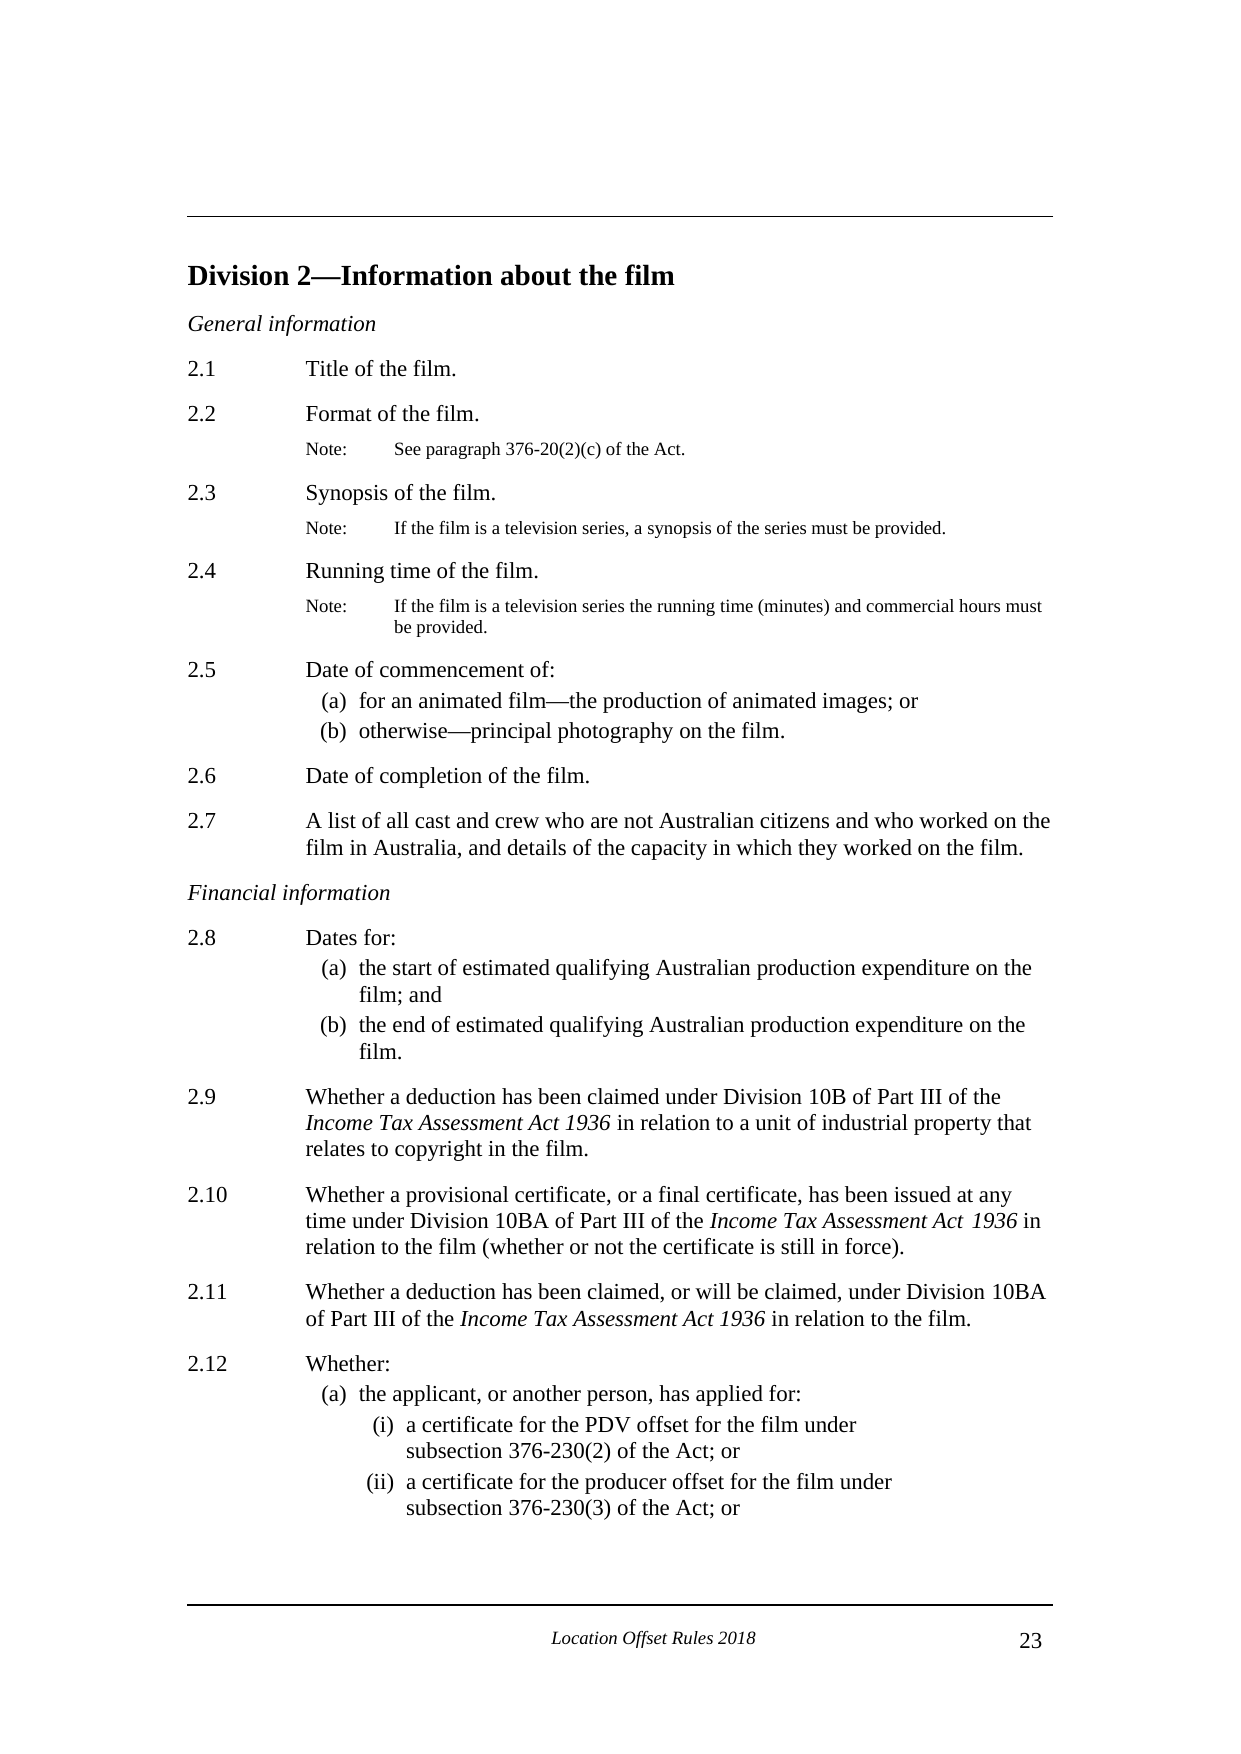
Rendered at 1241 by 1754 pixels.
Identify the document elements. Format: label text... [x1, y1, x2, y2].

text 2.3 Synopsis of the film. [187, 479, 1053, 505]
text General information [187, 310, 1053, 336]
text Note: If the film is a television series, a synopsis of the series must be provided. [305, 518, 1053, 538]
text 2.4 Running time of the film. [187, 557, 1053, 583]
text 2.6 Date of completion of the film. [187, 762, 1053, 789]
text (a) for an animated film—the production of animated images; or [187, 687, 1053, 713]
text Financial information [187, 879, 1053, 905]
text Note: If the film is a television series the running time (minutes) and commercial hours must be provided. [305, 596, 1053, 637]
text 2.2 Format of the film. [187, 400, 1053, 427]
text (b) the end of estimated qualifying Australian production expenditure on the film. [187, 1011, 1053, 1064]
text 2.5 Date of commencement of: [187, 656, 1053, 682]
text Note: See paragraph 376-20(2)(c) of the Act. [305, 439, 1053, 460]
text Division 2—Information about the film [187, 258, 1053, 291]
text (ii) a certificate for the producer offset for the film under subsection 376-230(3) of the Act; or [187, 1468, 1053, 1521]
text (a) the start of estimated qualifying Australian production expenditure on the film; and [187, 954, 1053, 1007]
text 2.7 A list of all cast and crew who are not Australian citizens and who worked on the film in Australia, and details of the capacity in which they worked on the film. [187, 807, 1053, 860]
text 2.8 Dates for: [187, 924, 1053, 950]
text 2.12 Whether: [187, 1350, 1053, 1376]
text (b) otherwise—principal photography on the film. [187, 717, 1053, 743]
text 2.10 Whether a provisional certificate, or a final certificate, has been issued at any time under Division 10BA of Part III of the Income Tax Assessment Act 1936 in relation to the film (whether or not the certificate is still in force). [187, 1181, 1053, 1260]
text (a) the applicant, or another person, has applied for: [187, 1380, 1053, 1407]
text 2.9 Whether a deduction has been claimed under Division 10B of Part III of the Income Tax Assessment Act 1936 in relation to a unit of industrial property that relates to copyright in the film. [187, 1083, 1053, 1162]
text 2.1 Title of the film. [187, 355, 1053, 381]
text 2.11 Whether a deduction has been claimed, or will be claimed, under Division 10BA of Part III of the Income Tax Assessment Act 1936 in relation to the film. [187, 1278, 1053, 1331]
text (i) a certificate for the PDV offset for the film under subsection 376-230(2) of the Act; or [187, 1411, 1053, 1464]
